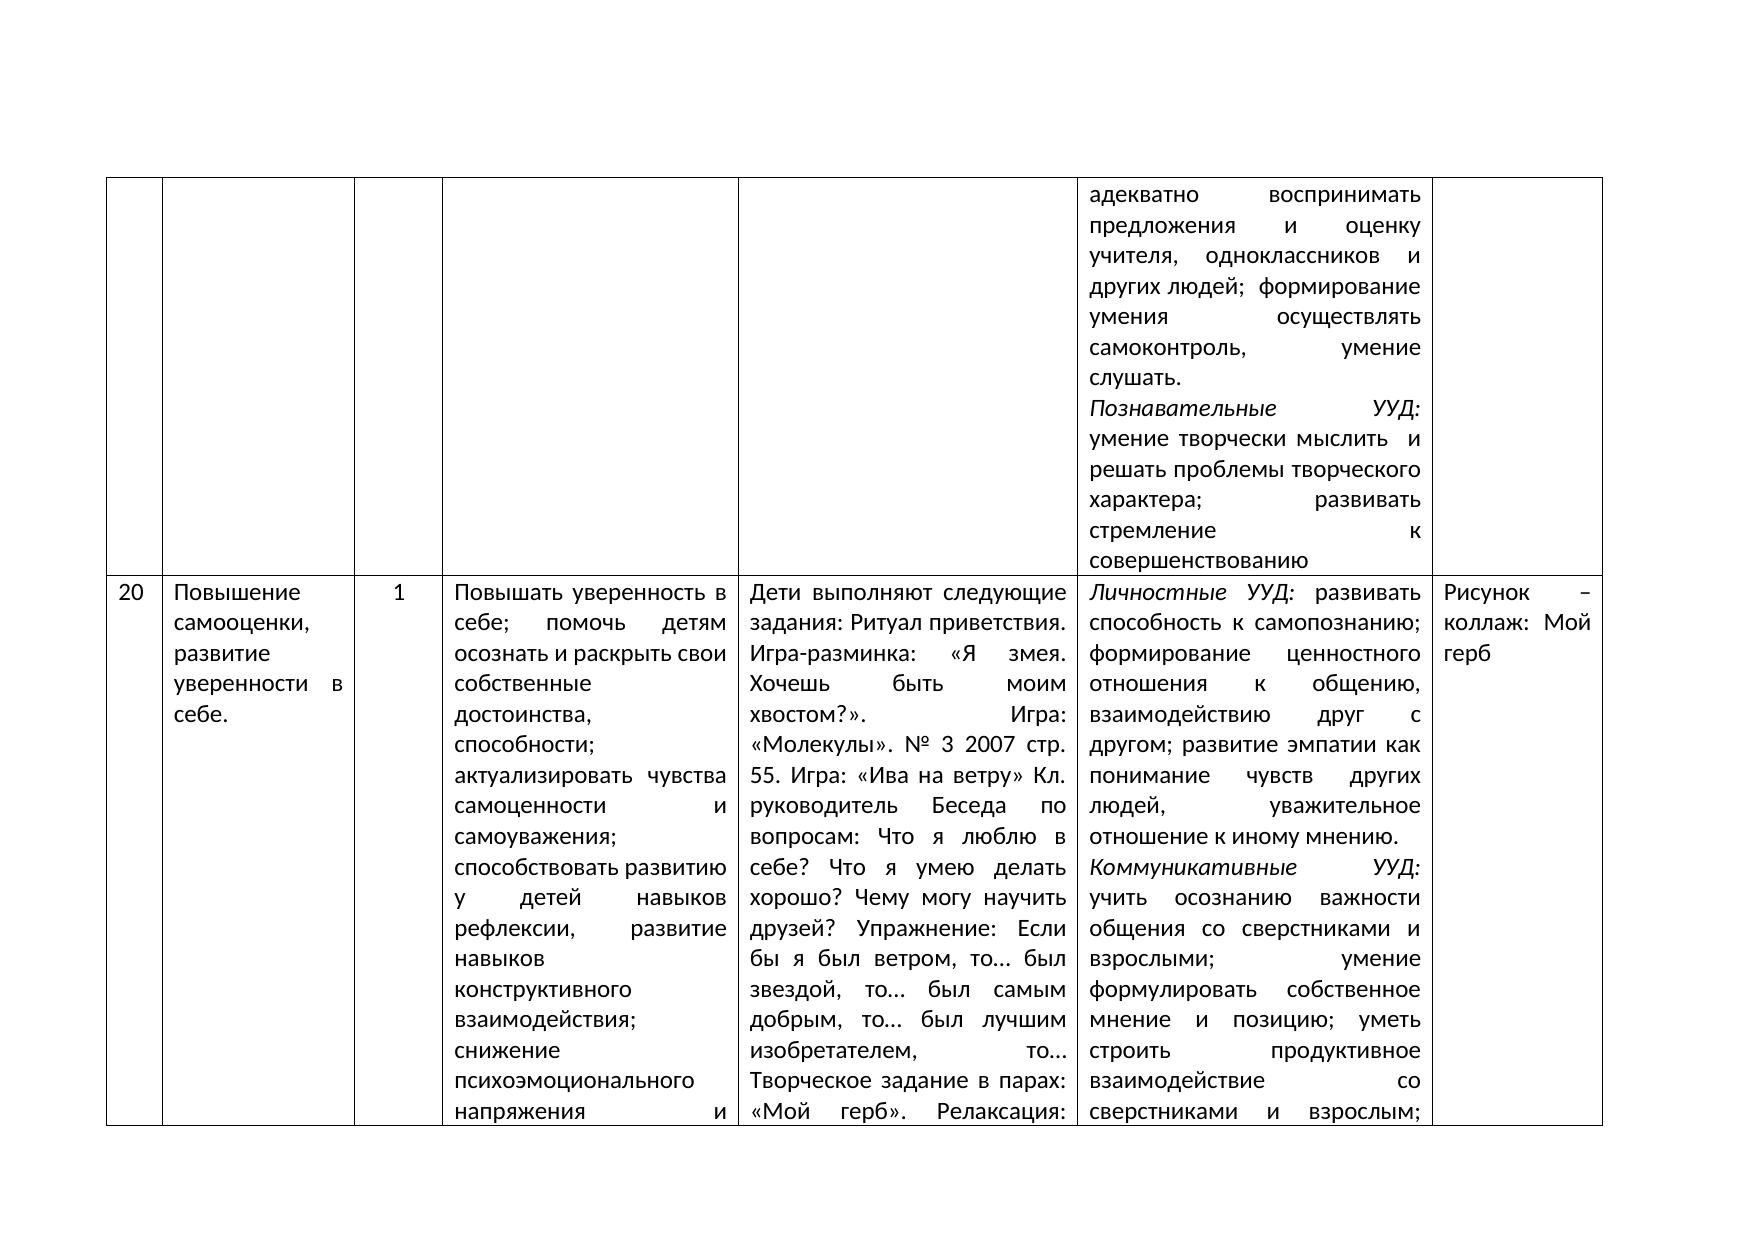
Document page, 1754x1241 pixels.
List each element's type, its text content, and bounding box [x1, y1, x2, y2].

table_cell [163, 576, 354, 1125]
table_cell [1433, 178, 1602, 575]
table_cell 19 [107, 178, 162, 575]
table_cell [739, 178, 1077, 575]
table_cell 1 [355, 576, 442, 1125]
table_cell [739, 576, 1077, 1125]
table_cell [163, 178, 354, 575]
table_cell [443, 576, 738, 1125]
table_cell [1078, 178, 1432, 575]
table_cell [1078, 576, 1432, 1125]
table_cell 20 [107, 576, 162, 1125]
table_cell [443, 178, 738, 575]
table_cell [1433, 576, 1602, 1125]
table_cell 1 [355, 178, 442, 575]
